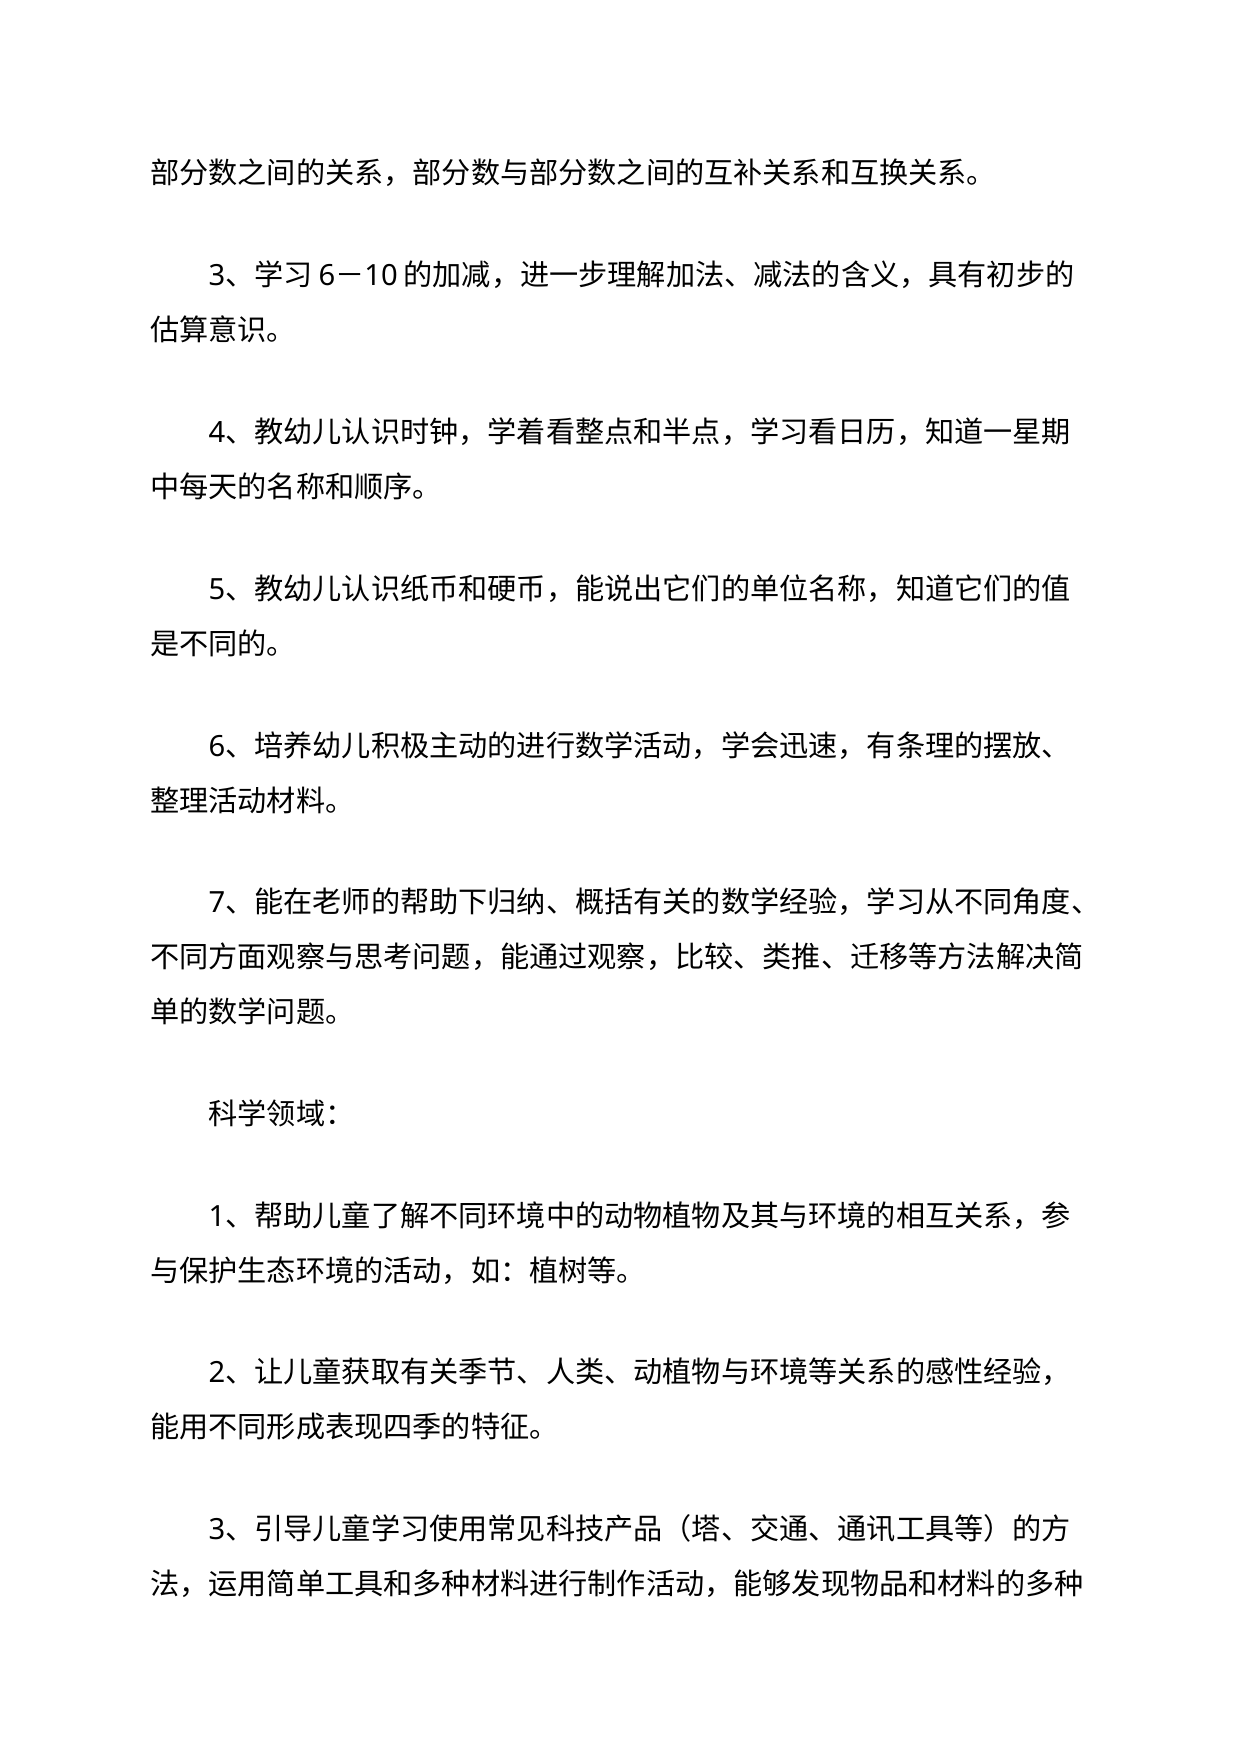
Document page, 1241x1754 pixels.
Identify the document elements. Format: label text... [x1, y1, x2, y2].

text 1、帮助儿童了解不同环境中的动物植物及其与环境的相互关系，参与保护生态环境的活动，如：植树等。 [150, 1192, 1090, 1289]
text 2、让儿童获取有关季节、人类、动植物与环境等关系的感性经验，能用不同形成表现四季的特征。 [150, 1349, 1090, 1446]
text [150, 150, 1090, 192]
text 科学领域： [150, 1091, 1090, 1133]
text 7、能在老师的帮助下归纳、概括有关的数学经验，学习从不同角度、不同方面观察与思考问题，能通过观察，比较、类推、迁移等方法解决简单的数学问题。 [150, 879, 1090, 1031]
text 4、教幼儿认识时钟，学着看整点和半点，学习看日历，知道一星期中每天的名称和顺序。 [150, 408, 1090, 506]
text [150, 1506, 1090, 1603]
text 3、学习6－10的加减，进一步理解加法、减法的含义，具有初步的估算意识。 [150, 252, 1090, 349]
text 6、培养幼儿积极主动的进行数学活动，学会迅速，有条理的摆放、整理活动材料。 [150, 722, 1090, 819]
text 5、教幼儿认识纸币和硬币，能说出它们的单位名称，知道它们的值是不同的。 [150, 565, 1090, 663]
